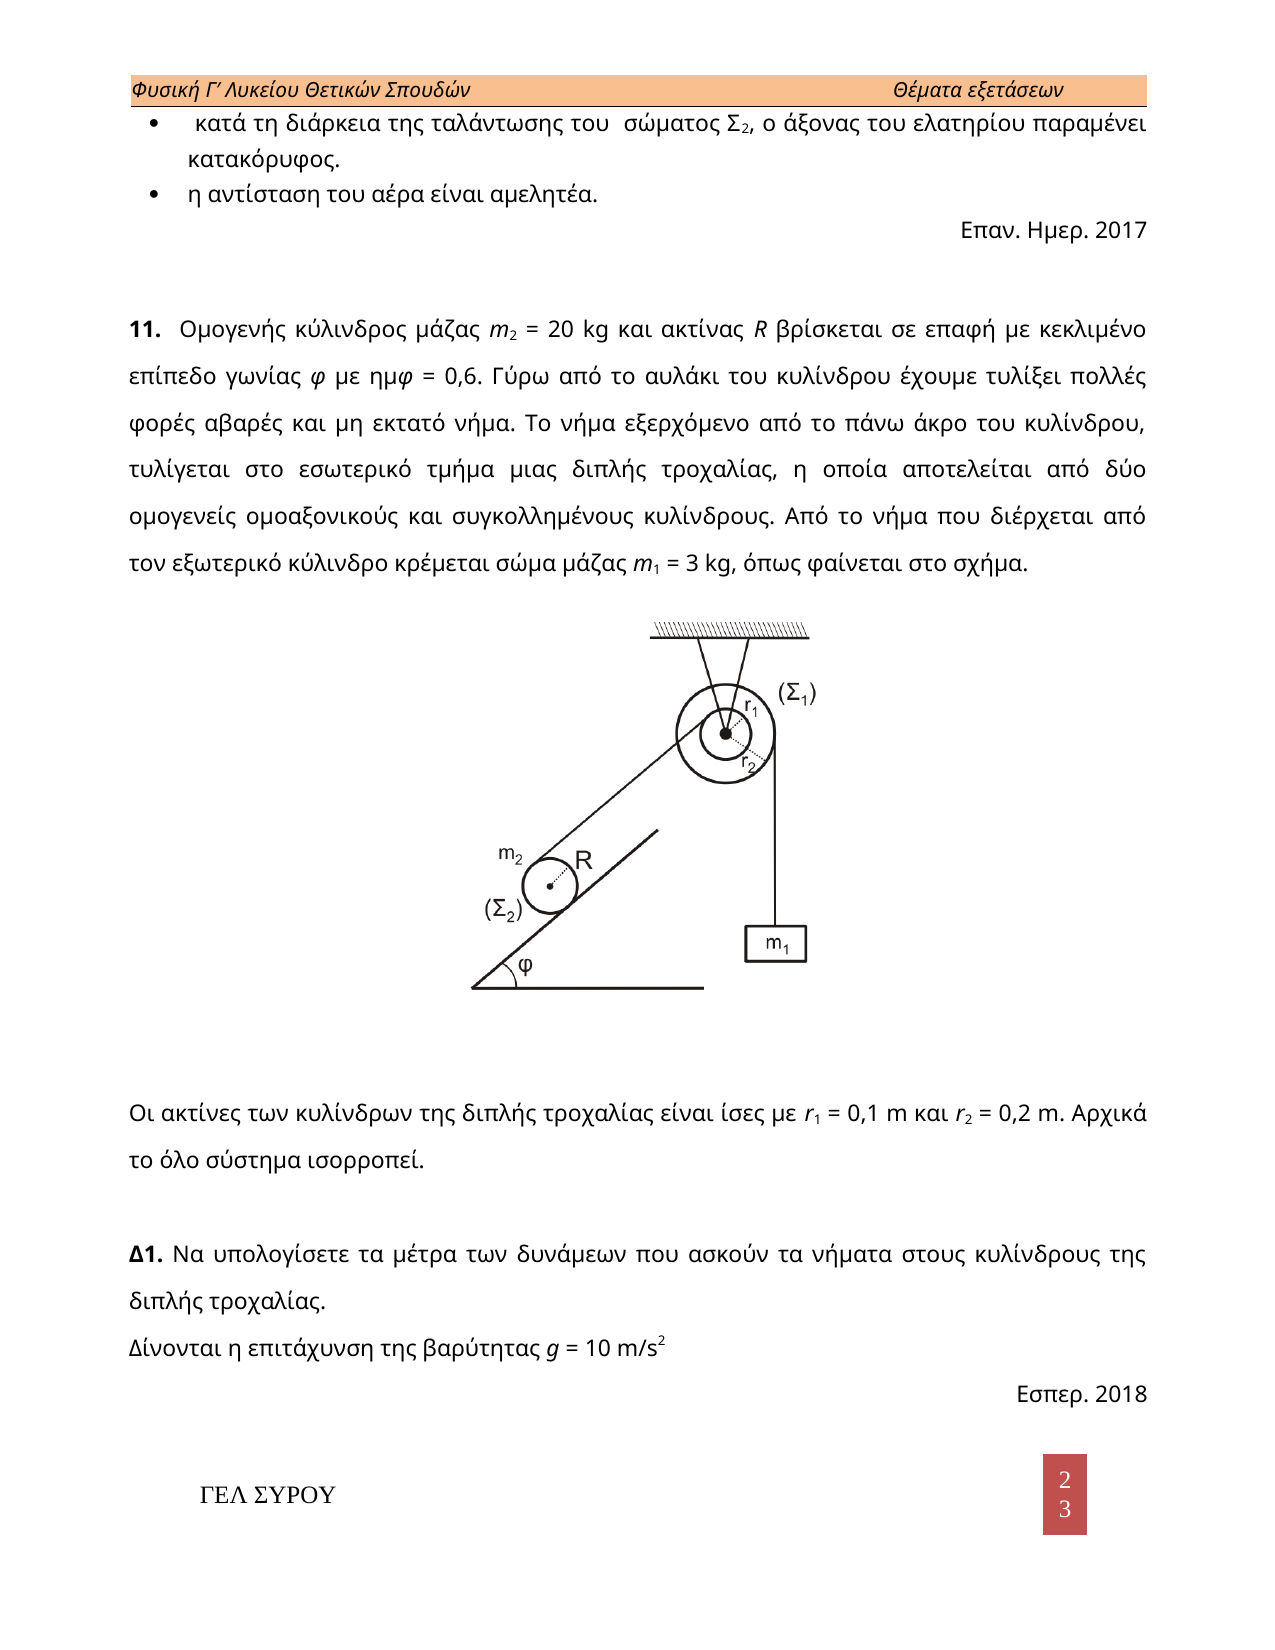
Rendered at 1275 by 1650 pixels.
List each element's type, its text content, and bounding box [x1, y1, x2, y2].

list κατά τη διάρκεια της ταλάντωσης του σώματος Σ2, ο άξονας του ελατηρίου παραμένει κατακόρυφος. [150, 107, 1147, 174]
list Δ1. Να υπολογίσετε τα μέτρα των δυνάμεων που ασκούν τα νήματα στους κυλίνδρους της διπλής τροχαλίας. [128, 1238, 1147, 1316]
list η αντίσταση του αέρα είναι αμελητέα. [150, 178, 1147, 210]
list 11. Ομογενής κύλινδρος μάζας m2 = 20 kg και ακτίνας R βρίσκεται σε επαφή με κεκλιμένο επίπεδο γωνίας φ με ημφ = 0,6. Γύρω από το αυλάκι του κυλίνδρου έχουμε τυλίξει πολλές φορές αβαρές και μη εκτατό νήμα. Το νήμα εξερχόμενο από το πάνω άκρο του κυλίνδρου, τυλίγεται στο εσωτερικό τμήμα μιας διπλής τροχαλίας, η οποία αποτελείται από δύο ομογενείς ομοαξονικούς και συγκολλημένους κυλίνδρους. Από το νήμα που διέρχεται από τον εξωτερικό κύλινδρο κρέμεται σώμα μάζας m1 = 3 kg, όπως φαίνεται στο σχήμα. [128, 313, 1147, 578]
picture [444, 617, 831, 994]
list Εσπερ. 2018 [203, 1378, 1147, 1410]
list Οι ακτίνες των κυλίνδρων της διπλής τροχαλίας είναι ίσες με r1 = 0,1 m και r2 = 0,2 m. Αρχικά το όλο σύστημα ισορροπεί. [128, 1097, 1147, 1175]
list Επαν. Ημερ. 2017 [203, 214, 1147, 246]
list Δίνονται η επιτάχυνση της βαρύτητας g = 10 m/s2 [128, 1332, 1147, 1363]
